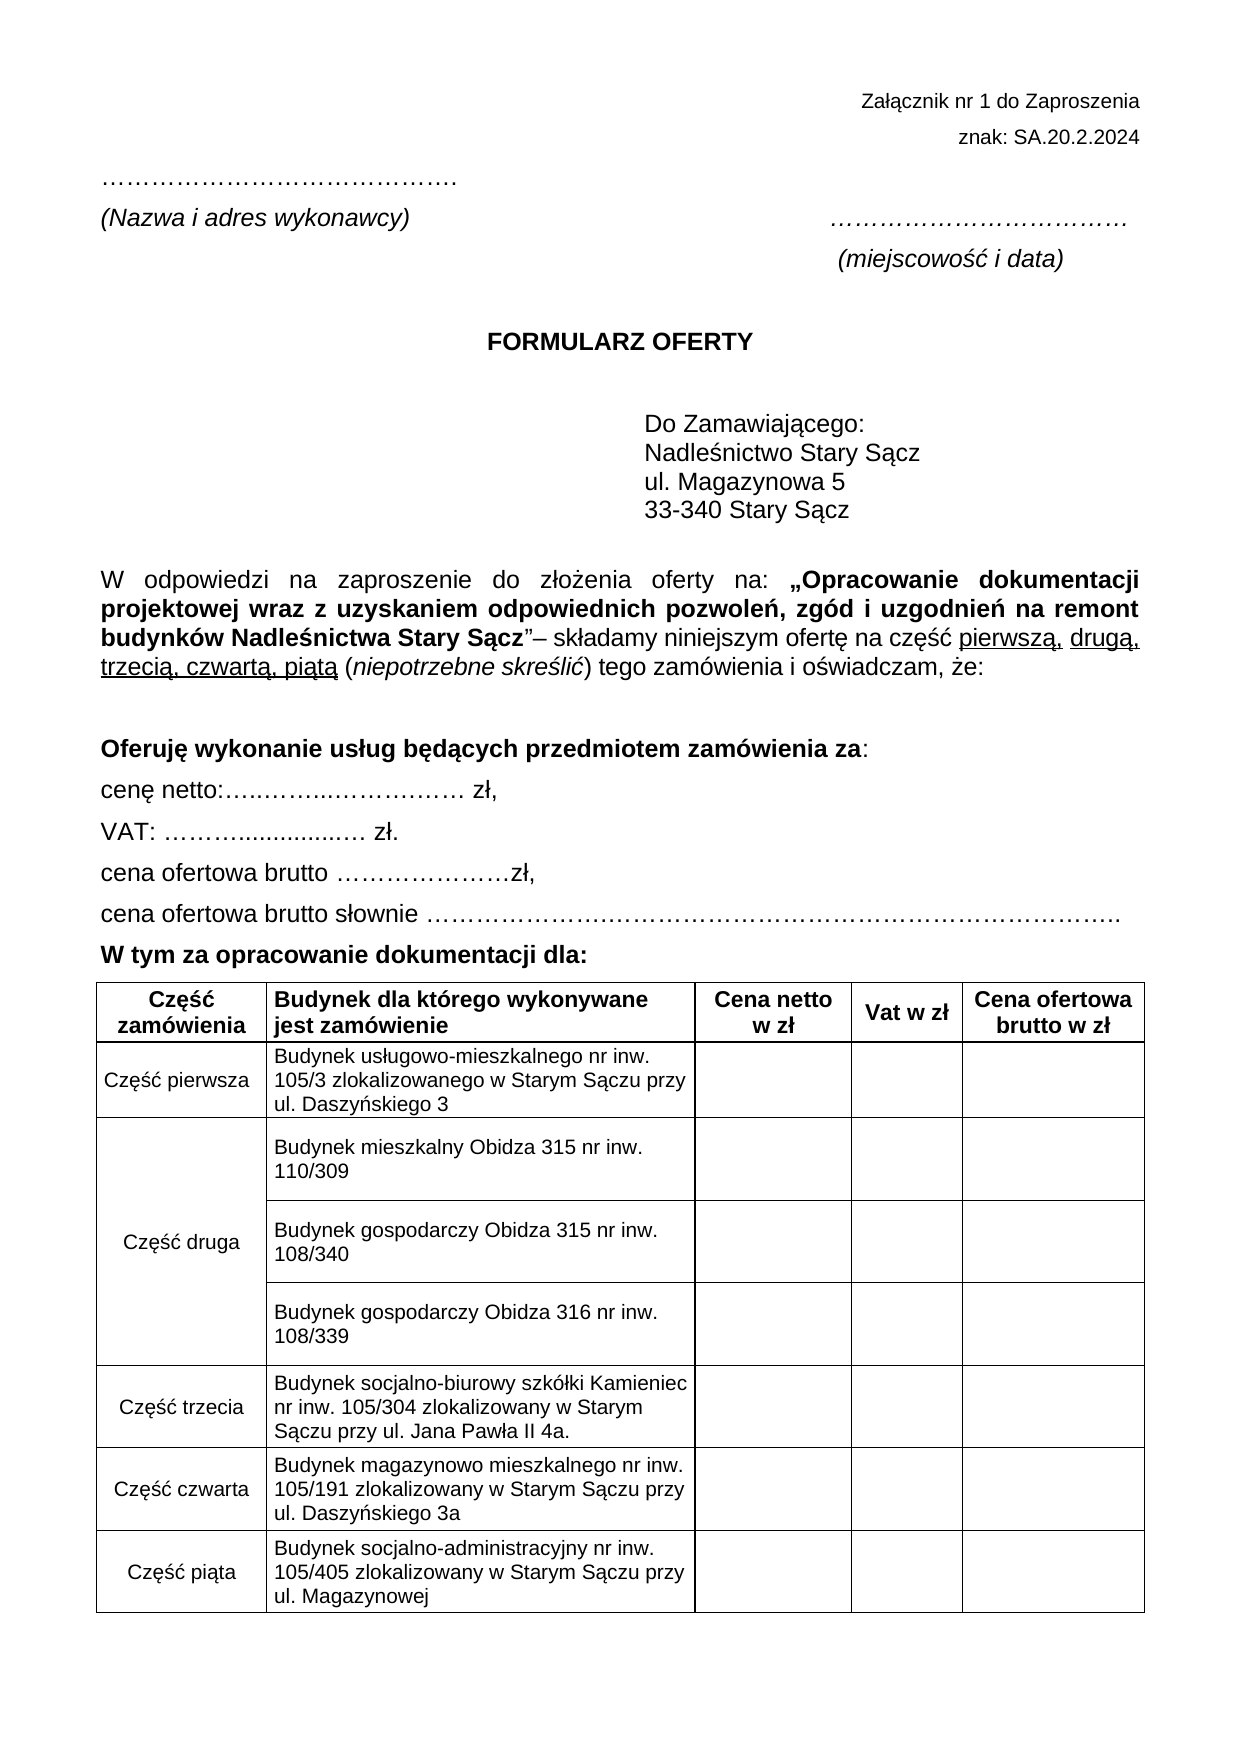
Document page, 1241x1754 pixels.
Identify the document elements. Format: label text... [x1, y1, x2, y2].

text cena ofertowa brutto słownie ………………….…………………………………………………….. [100, 899, 1140, 928]
table_cell Część pierwsza [97, 1043, 266, 1117]
text W tym za opracowanie dokumentacji dla: [100, 940, 1140, 969]
table_cell Budynek mieszkalny Obidza 315 nr inw. 110/309 [267, 1118, 694, 1200]
table_cell Budynek socjalno-biurowy szkółki Kamieniec nr inw. 105/304 zlokalizowany w Starym Sączu przy ul. Jana Pawła II 4a. [267, 1366, 694, 1447]
text Do Zamawiającego: [570, 409, 1140, 438]
table_cell [696, 1043, 851, 1117]
table_cell [852, 1201, 962, 1282]
text cenę netto:…..……...……….…… zł, [100, 775, 1140, 804]
text Nadleśnictwo Stary Sącz [644, 438, 1140, 467]
table_cell [852, 1448, 962, 1530]
text (Nazwa i adres wykonawcy) ……………………………… [100, 203, 1140, 232]
text VAT: ………...............… zł. [100, 817, 1140, 845]
table_header Cena netto w zł [696, 983, 851, 1041]
table_cell [963, 1201, 1144, 1282]
table_header Budynek dla którego wykonywane jest zamówienie [267, 983, 694, 1041]
table_header Część zamówienia [97, 983, 266, 1041]
table_header Cena ofertowa brutto w zł [963, 983, 1144, 1041]
table_cell Budynek socjalno-administracyjny nr inw. 105/405 zlokalizowany w Starym Sączu przy ul. Magazynowej [267, 1531, 694, 1612]
text cena ofertowa brutto …………………zł, [100, 858, 1140, 887]
table_cell [963, 1043, 1144, 1117]
text ……………………………………. [100, 162, 1140, 190]
text znak: SA.20.2.2024 [88, 125, 1140, 149]
table_cell [963, 1283, 1144, 1365]
table_cell [852, 1118, 962, 1200]
table_cell [852, 1283, 962, 1365]
table_cell [963, 1366, 1144, 1447]
table_cell [852, 1043, 962, 1117]
table_cell Część trzecia [97, 1366, 266, 1447]
table_header Vat w zł [852, 983, 962, 1041]
table_cell [963, 1448, 1144, 1530]
table_cell Część czwarta [97, 1448, 266, 1530]
table_cell [852, 1531, 962, 1612]
table_cell Budynek usługowo-mieszkalnego nr inw. 105/3 zlokalizowanego w Starym Sączu przy ul. Daszyńskiego 3 [267, 1043, 694, 1117]
table_cell [696, 1366, 851, 1447]
table_cell Budynek gospodarczy Obidza 316 nr inw. 108/339 [267, 1283, 694, 1365]
text ul. Magazynowa 5 [100, 467, 1140, 495]
table_cell [696, 1531, 851, 1612]
text (miejscowość i data) [690, 244, 1140, 273]
table_cell [963, 1118, 1144, 1200]
table_cell [696, 1283, 851, 1365]
table_cell [696, 1118, 851, 1200]
table_cell [852, 1366, 962, 1447]
table_cell [696, 1448, 851, 1530]
table_cell Część piąta [97, 1531, 266, 1612]
table_cell Część druga [97, 1118, 266, 1365]
text FORMULARZ OFERTY [100, 327, 1140, 355]
text Załącznik nr 1 do Zaproszenia [100, 89, 1140, 113]
table_cell [963, 1531, 1144, 1612]
table_cell [696, 1201, 851, 1282]
text W odpowiedzi na zaproszenie do złożenia oferty na: „Opracowanie dokumentacji projektowej wraz z uzyskaniem odpowiednich pozwoleń, zgód i uzgodnień na remont budynków Nadleśnictwa Stary Sącz”– składamy niniejszym ofertę na część pierwszą, drugą, trzecią, czwartą, piątą (niepotrzebne skreślić) tego zamówienia i oświadczam, że: [100, 565, 1140, 680]
text Oferuję wykonanie usług będących przedmiotem zamówienia za: [100, 734, 1140, 763]
text 33-340 Stary Sącz [100, 495, 1140, 524]
table_cell Budynek magazynowo mieszkalnego nr inw. 105/191 zlokalizowany w Starym Sączu przy ul. Daszyńskiego 3a [267, 1448, 694, 1530]
table_cell Budynek gospodarczy Obidza 315 nr inw. 108/340 [267, 1201, 694, 1282]
